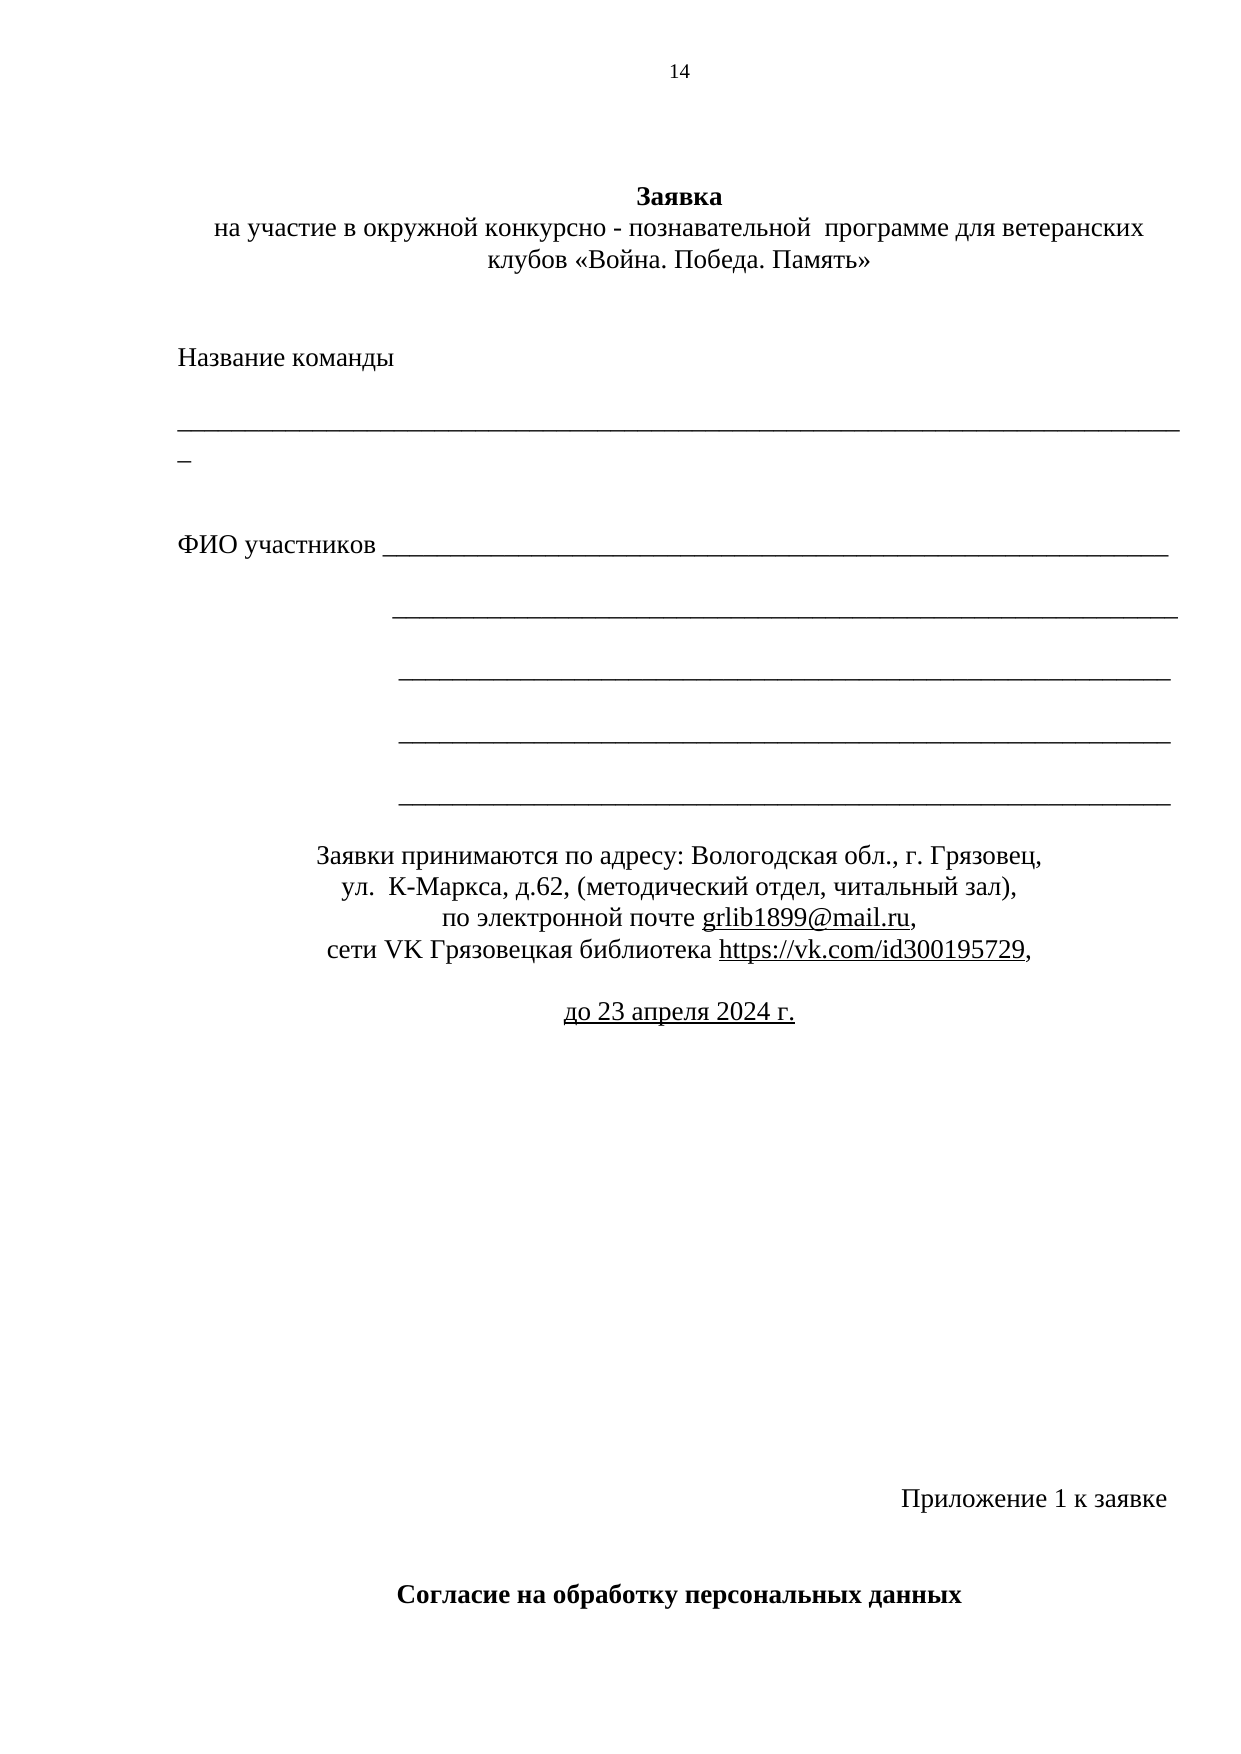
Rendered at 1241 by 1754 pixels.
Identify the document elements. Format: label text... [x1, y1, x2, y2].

text на участие в окружной конкурсно - познавательной программе для ветеранских клубов «Война. Победа. Память» [177, 212, 1181, 274]
text _________________________________________________________ [177, 777, 1181, 808]
text Заявка [177, 180, 1181, 212]
text до 23 апреля 2024 г. [177, 995, 1181, 1026]
text ул. К-Маркса, д.62, (методический отдел, читальный зал), [177, 870, 1181, 902]
text ___________________________________________________________________________ [177, 403, 1181, 466]
text сети VK Грязовецкая библиотека https://vk.com/id300195729, [177, 933, 1181, 964]
text Заявки принимаются по адресу: Вологодская обл., г. Грязовец, [177, 839, 1181, 870]
text __________________________________________________________ [177, 590, 1181, 621]
text _________________________________________________________ [177, 652, 1181, 683]
text ФИО участников __________________________________________________________ [177, 528, 1181, 559]
text Согласие на обработку персональных данных [177, 1578, 1181, 1609]
text _________________________________________________________ [177, 715, 1181, 746]
text Приложение 1 к заявке [901, 1482, 1181, 1513]
text по электронной почте grlibHYPERLINK "mailto:grlib1899@mail.ru"1899@HYPERLINK "mailto:grlib1899@mail.ru"mailHYPERLINK "mailto:grlib1899@mail.ru".HYPERLINK "mailto:grlib1899@mail.ru"ru, [177, 902, 1181, 933]
text Название команды [177, 341, 1181, 372]
